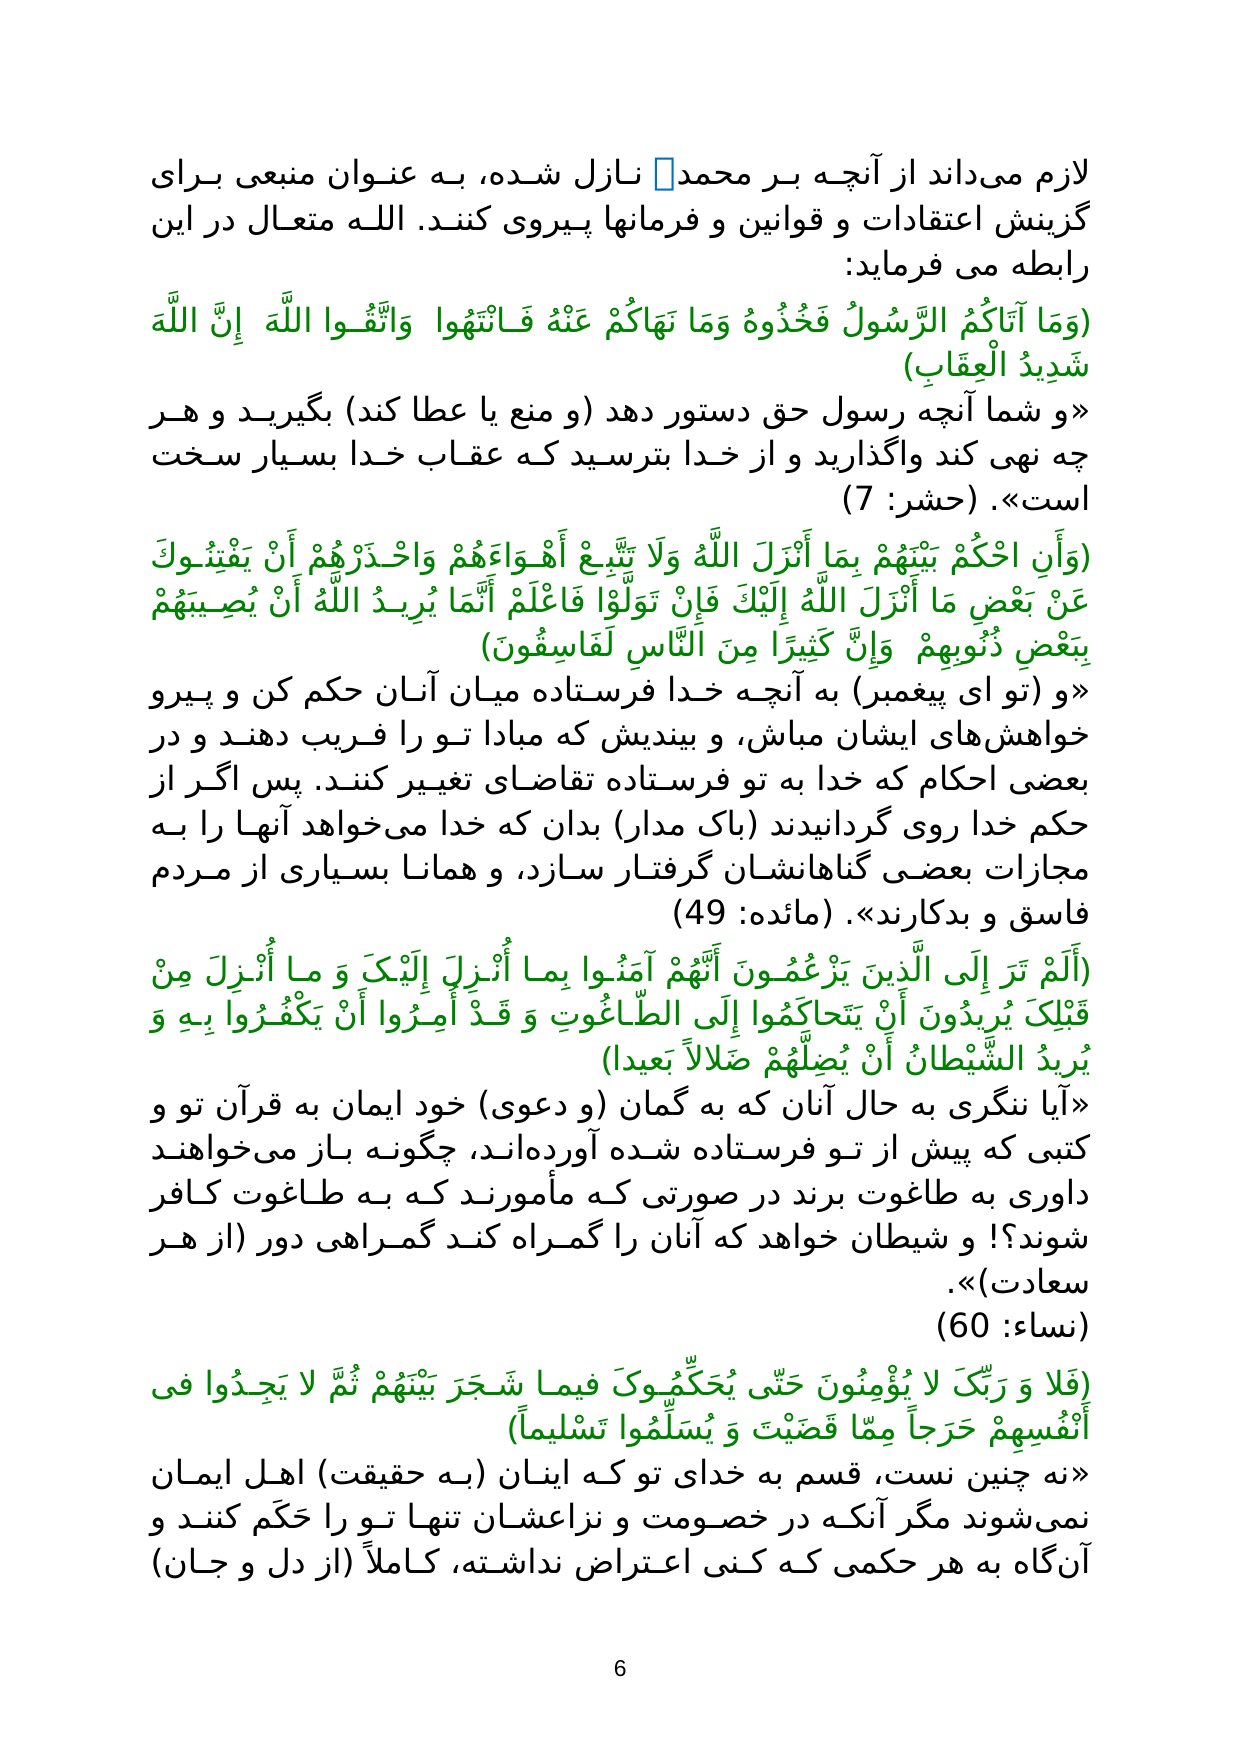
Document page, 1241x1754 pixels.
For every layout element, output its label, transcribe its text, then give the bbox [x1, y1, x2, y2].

text ﴿فَلا وَ رَبِّکَ لا یُؤْمِنُونَ حَتّى یُحَکِّمُوکَ فیما شَجَرَ بَیْنَهُمْ ثُمَّ لا یَجِدُوا فی أَنْفُسِهِمْ حَرَجاً مِمّا قَضَیْتَ وَ یُسَلِّمُوا تَسْلیماً﴾ [150, 1364, 1090, 1447]
text «و شما آنچه رسول حق دستور دهد (و منع یا عطا کند) بگیرید و هر چه نهی کند واگذارید و از خدا بترسید که عقاب خدا بسیار سخت است». (حشر: 7) [150, 390, 1090, 518]
text ﴿وَمَا آتَاكُمُ الرَّسُولُ فَخُذُوهُ وَمَا نَهَاكُمْ عَنْهُ فَانْتَهُوا وَاتَّقُوا اللَّهَ إِنَّ اللَّهَ شَدِيدُ الْعِقَابِ﴾ [150, 301, 1090, 384]
text (نساء: 60) [150, 1307, 1090, 1346]
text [150, 1453, 1090, 1581]
text «آیا ننگری به حال آنان که به گمان (و دعوی) خود ایمان به قرآن تو و کتبی که پیش از تو فرستاده شده آورده‌اند، چگونه باز می‌خواهند داوری به طاغوت برند در صورتی که مأمورند که به طاغوت کافر شوند؟! و شیطان خواهد که آنان را گمراه کند گمراهی دور (از هر سعادت)». [150, 1084, 1090, 1301]
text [150, 150, 1090, 283]
text ﴿وَأَنِ احْكُمْ بَيْنَهُمْ بِمَا أَنْزَلَ اللَّهُ وَلَا تَتَّبِعْ أَهْوَاءَهُمْ وَاحْذَرْهُمْ أَنْ يَفْتِنُوكَ عَنْ بَعْضِ مَا أَنْزَلَ اللَّهُ إِلَيْكَ فَإِنْ تَوَلَّوْا فَاعْلَمْ أَنَّمَا يُرِيدُ اللَّهُ أَنْ يُصِيبَهُمْ بِبَعْضِ ذُنُوبِهِمْ وَإِنَّ كَثِيرًا مِنَ النَّاسِ لَفَاسِقُونَ﴾ [150, 536, 1090, 664]
text ﴿أَلَمْ تَرَ إِلَى الَّذینَ یَزْعُمُونَ أَنَّهُمْ آمَنُوا بِما أُنْزِلَ إِلَیْکَ وَ ما أُنْزِلَ مِنْ قَبْلِکَ یُریدُونَ أَنْ یَتَحاکَمُوا إِلَى الطّاغُوتِ وَ قَدْ أُمِرُوا أَنْ یَکْفُرُوا بِهِ وَ یُریدُ الشَّیْطانُ أَنْ یُضِلَّهُمْ ضَلالاً بَعیدا﴾ [150, 950, 1090, 1078]
text «و (تو ای پیغمبر) به آنچه خدا فرستاده میان آنان حکم کن و پیرو خواهش‌های ایشان مباش، و بیندیش که مبادا تو را فریب دهند و در بعضی احکام که خدا به تو فرستاده تقاضای تغییر کنند. پس اگر از حکم خدا روی گردانیدند (باک مدار) بدان که خدا می‌خواهد آنها را به مجازات بعضی گناهانشان گرفتار سازد، و همانا بسیاری از مردم فاسق و بدکارند». (مائده: 49) [150, 670, 1090, 932]
